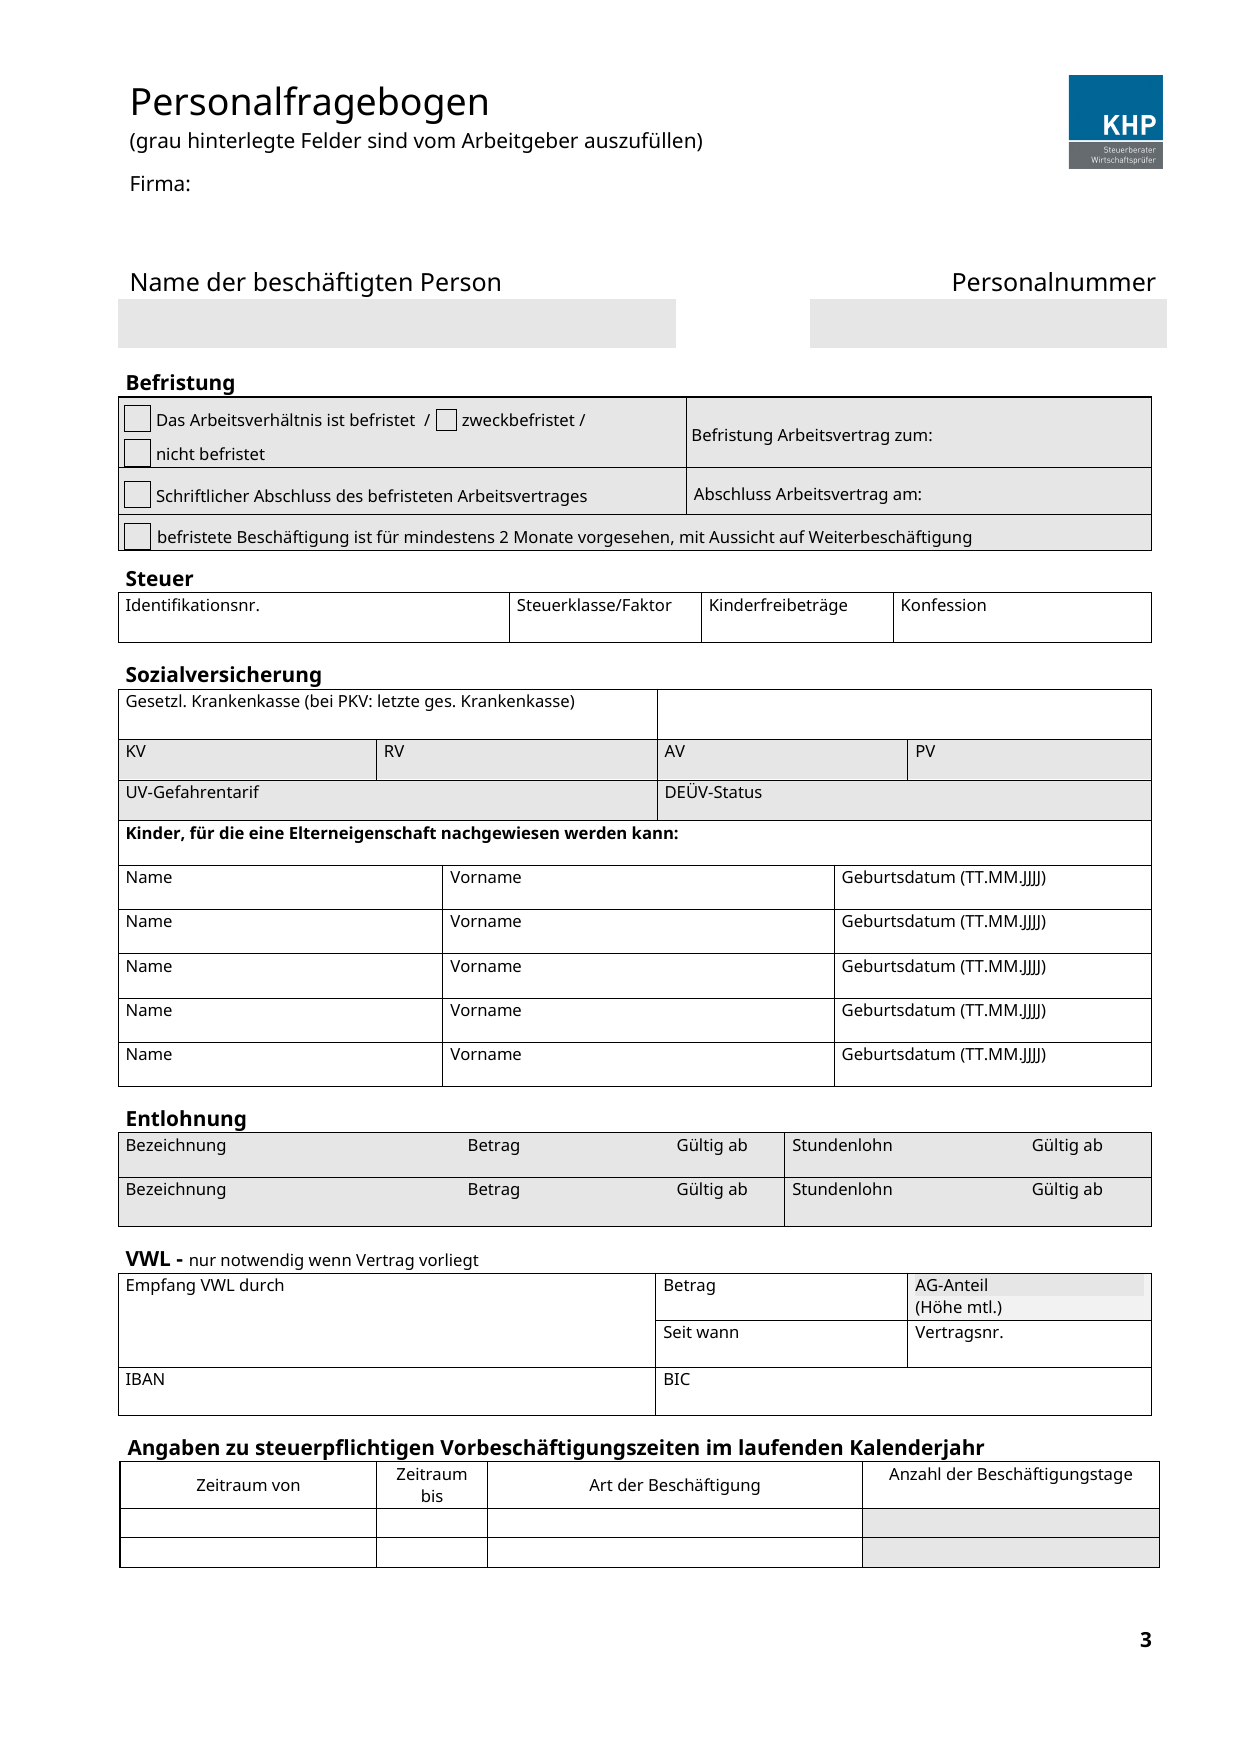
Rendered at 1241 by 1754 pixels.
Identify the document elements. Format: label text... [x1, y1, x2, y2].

table_cell BIC [656, 1368, 1151, 1415]
table_cell Bezeichnung [119, 1133, 460, 1177]
table_cell [121, 1538, 376, 1567]
table_cell UV-Gefahrentarif [119, 781, 657, 820]
table_cell [658, 690, 1151, 739]
table_cell Entlohnung [118, 1087, 1152, 1132]
table_cell Gültig ab [639, 1178, 784, 1226]
table_cell DEÜV-Status [658, 781, 1151, 820]
table_cell RV [377, 740, 657, 779]
table_cell Gültig ab [983, 1178, 1151, 1226]
table_header Befristung [118, 356, 1152, 396]
picture [1123, 116, 1137, 134]
table_cell Stundenlohn [785, 1133, 983, 1177]
table_cell Befristung Arbeitsvertrag zum: [687, 398, 1151, 467]
table_cell Seit wann [656, 1321, 907, 1367]
table_cell Vorname [443, 954, 834, 997]
table_cell KV [119, 740, 376, 779]
table_cell Anzahl der Beschäftigungstage [863, 1462, 1159, 1508]
table_cell Kinderfreibeträge [702, 593, 893, 642]
table_cell Name [119, 954, 442, 997]
table_cell PV [908, 740, 1151, 779]
table_cell [121, 1509, 376, 1537]
table_cell Geburtsdatum (TT.MM.JJJJ) [835, 910, 1151, 953]
picture [1105, 116, 1118, 134]
table_cell [377, 1538, 487, 1567]
table_cell Name [119, 910, 442, 953]
table_cell AV [658, 740, 907, 779]
table_cell Betrag [656, 1274, 907, 1320]
table_cell befristete Beschäftigung ist für mindestens 2 Monate vorgesehen, mit Aussicht auf Weiterbeschäftigung [119, 515, 1151, 550]
table_cell Name [119, 999, 442, 1042]
table_cell Identifikationsnr. [119, 593, 509, 642]
table_cell [863, 1509, 1159, 1537]
table_cell Vertragsnr. [908, 1321, 1151, 1367]
table_cell Name [119, 1043, 442, 1086]
table_cell Stundenlohn [785, 1178, 983, 1226]
table_cell Geburtsdatum (TT.MM.JJJJ) [835, 1043, 1151, 1086]
table_cell Bezeichnung [119, 1178, 460, 1226]
table_cell Geburtsdatum (TT.MM.JJJJ) [835, 954, 1151, 997]
table_cell Vorname [443, 866, 834, 909]
table_cell Betrag [460, 1178, 639, 1226]
table_cell Betrag [460, 1133, 639, 1177]
table_cell Geburtsdatum (TT.MM.JJJJ) [835, 999, 1151, 1042]
table_cell Steuer [118, 551, 1152, 592]
table_cell Geburtsdatum (TT.MM.JJJJ) [835, 866, 1151, 909]
table_cell Gültig ab [983, 1133, 1151, 1177]
table_cell Zeitraum von [121, 1462, 376, 1508]
table_cell Empfang VWL durch [119, 1274, 655, 1367]
table_cell [488, 1538, 862, 1567]
table_cell IBAN [119, 1368, 655, 1415]
table_cell VWL - nur notwendig wenn Vertrag vorliegt [118, 1227, 1152, 1272]
table_cell Steuerklasse/Faktor [510, 593, 701, 642]
table_cell Das Arbeitsverhältnis ist befristet / zweckbefristet / nicht befristet [119, 398, 686, 467]
table_cell Angaben zu steuerpflichtigen Vorbeschäftigungszeiten im laufenden Kalenderjahr [120, 1415, 1159, 1461]
table_cell [488, 1509, 862, 1537]
table_cell Kinder, für die eine Elterneigenschaft nachgewiesen werden kann: [119, 821, 1151, 864]
table_cell Gesetzl. Krankenkasse (bei PKV: letzte ges. Krankenkasse) [119, 690, 657, 739]
table_cell Konfession [894, 593, 1151, 642]
table_cell Abschluss Arbeitsvertrag am: [687, 468, 1151, 514]
table_cell Gültig ab [639, 1133, 784, 1177]
table_cell [863, 1538, 1159, 1567]
table_cell Schriftlicher Abschluss des befristeten Arbeitsvertrages [119, 468, 686, 514]
table_cell Vorname [443, 910, 834, 953]
table_cell [377, 1509, 487, 1537]
table_cell Sozialversicherung [118, 643, 1152, 688]
table_cell Art der Beschäftigung [488, 1462, 862, 1508]
table_cell AG-Anteil (Höhe mtl.) [908, 1274, 1151, 1320]
picture [1142, 116, 1155, 134]
table_cell Vorname [443, 1043, 834, 1086]
table_cell Vorname [443, 999, 834, 1042]
table_cell Name [119, 866, 442, 909]
picture [1068, 141, 1163, 169]
table_cell Zeitraum bis [377, 1462, 487, 1508]
